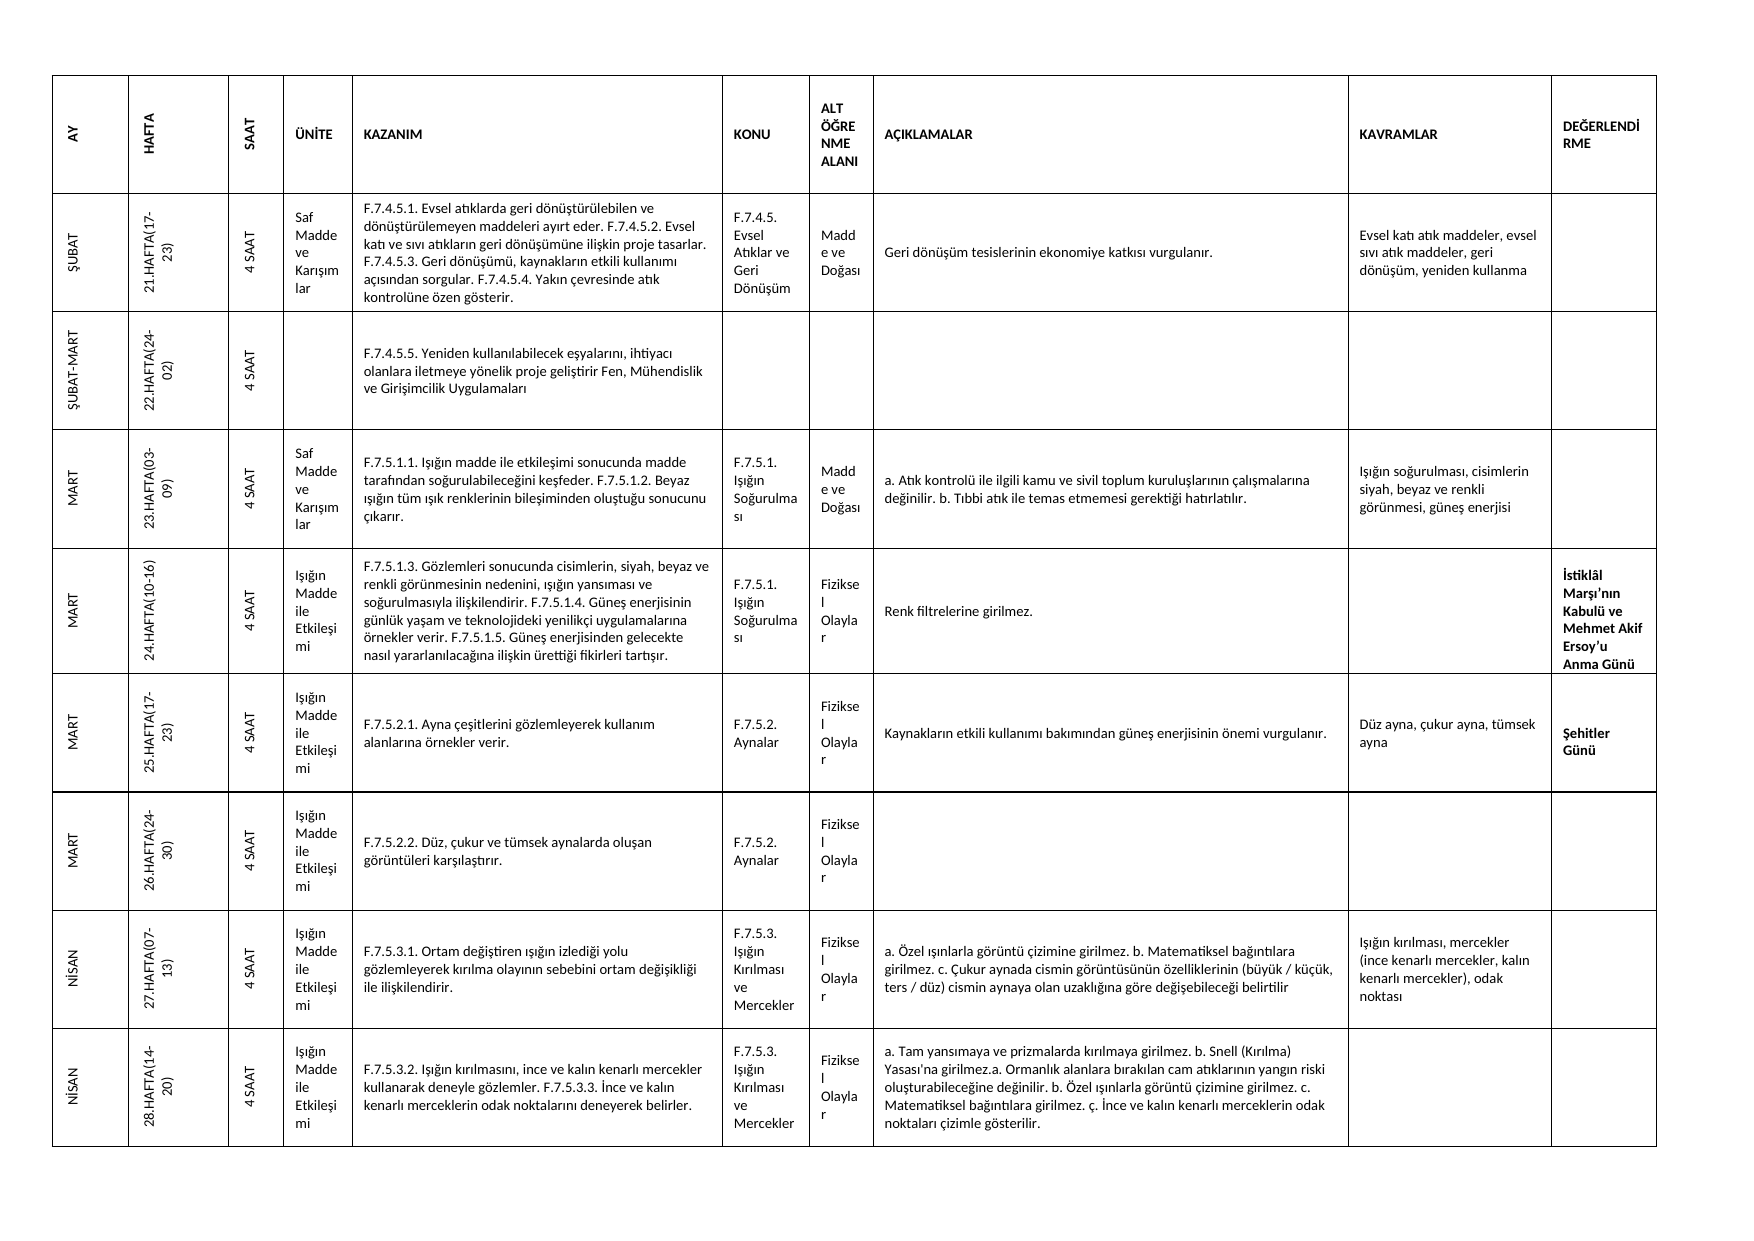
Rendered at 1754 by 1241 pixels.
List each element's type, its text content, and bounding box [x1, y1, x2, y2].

table_cell MART [53, 549, 128, 673]
table_cell Fiziksel Olaylar [810, 911, 873, 1028]
table_cell F.7.5.3.2. Işığın kırılmasını, ince ve kalın kenarlı mercekler kullanarak deneyle gözlemler. F.7.5.3.3. İnce ve kalın kenarlı merceklerin odak noktalarını deneyerek belirler. [353, 1029, 722, 1146]
table_cell F.7.5.3. Işığın Kırılması ve Mercekler [723, 1029, 809, 1146]
table_cell 24.HAFTA(10-16) [129, 549, 228, 673]
table_cell Madde ve Doğası [810, 194, 873, 311]
table_cell MART [53, 430, 128, 547]
table_cell NİSAN [53, 911, 128, 1028]
table_cell Fiziksel Olaylar [810, 1029, 873, 1146]
table_cell a. Tam yansımaya ve prizmalarda kırılmaya girilmez. b. Snell (Kırılma) Yasası'na girilmez.a. Ormanlık alanlara bırakılan cam atıklarının yangın riski oluşturabileceğine değinilir. b. Özel ışınlarla görüntü çizimine girilmez. c. Matematiksel bağıntılara girilmez. ç. İnce ve kalın kenarlı merceklerin odak noktaları çizimle gösterilir. [874, 1029, 1348, 1146]
table_cell 28.HAFTA(14-20) [129, 1029, 228, 1146]
table_cell İstiklâl Marşı’nın Kabulü ve Mehmet Akif Ersoy’u Anma Günü [1552, 549, 1656, 673]
table_cell F.7.4.5.5. Yeniden kullanılabilecek eşyalarını, ihtiyacı olanlara iletmeye yönelik proje geliştirir Fen, Mühendislik ve Girişimcilik Uygulamaları [353, 312, 722, 429]
table_cell [1552, 1029, 1656, 1146]
table_cell MART [53, 793, 128, 909]
table_header AÇIKLAMALAR [874, 76, 1348, 193]
table_cell Işığın Madde ile Etkileşimi [284, 549, 352, 673]
table_cell F.7.5.1. Işığın Soğurulması [723, 549, 809, 673]
table_cell Işığın soğurulması, cisimlerin siyah, beyaz ve renkli görünmesi, güneş enerjisi [1349, 430, 1551, 547]
table_cell 26.HAFTA(24-30) [129, 793, 228, 909]
table_cell F.7.5.1. Işığın Soğurulması [723, 430, 809, 547]
table_cell [1349, 312, 1551, 429]
table_cell Işığın Madde ile Etkileşimi [284, 1029, 352, 1146]
table_cell 4 SAAT [229, 1029, 283, 1146]
table_cell F.7.4.5. Evsel Atıklar ve Geri Dönüşüm [723, 194, 809, 311]
table_header KONU [723, 76, 809, 193]
table_cell [874, 312, 1348, 429]
table_cell NİSAN [53, 1029, 128, 1146]
table_cell 4 SAAT [229, 312, 283, 429]
table_cell MART [53, 674, 128, 791]
table_header AY [53, 76, 128, 193]
table_cell F.7.5.3.1. Ortam değiştiren ışığın izlediği yolu gözlemleyerek kırılma olayının sebebini ortam değişikliği ile ilişkilendirir. [353, 911, 722, 1028]
table_cell ŞUBAT [53, 194, 128, 311]
table_cell a. Özel ışınlarla görüntü çizimine girilmez. b. Matematiksel bağıntılara girilmez. c. Çukur aynada cismin görüntüsünün özelliklerinin (büyük / küçük, ters / düz) cismin aynaya olan uzaklığına göre değişebileceği belirtilir [874, 911, 1348, 1028]
table_cell Şehitler Günü [1552, 674, 1656, 791]
table_header SAAT [229, 76, 283, 193]
table_cell [1552, 430, 1656, 547]
table_cell 23.HAFTA(03-09) [129, 430, 228, 547]
table_header KAZANIM [353, 76, 722, 193]
table_cell F.7.5.2. Aynalar [723, 793, 809, 909]
table_cell Fiziksel Olaylar [810, 674, 873, 791]
table_cell [810, 312, 873, 429]
table_cell Işığın kırılması, mercekler (ince kenarlı mercekler, kalın kenarlı mercekler), odak noktası [1349, 911, 1551, 1028]
table_cell F.7.5.3. Işığın Kırılması ve Mercekler [723, 911, 809, 1028]
table_cell F.7.4.5.1. Evsel atıklarda geri dönüştürülebilen ve dönüştürülemeyen maddeleri ayırt eder. F.7.4.5.2. Evsel katı ve sıvı atıkların geri dönüşümüne ilişkin proje tasarlar. F.7.4.5.3. Geri dönüşümü, kaynakların etkili kullanımı açısından sorgular. F.7.4.5.4. Yakın çevresinde atık kontrolüne özen gösterir. [353, 194, 722, 311]
table_cell [1349, 549, 1551, 673]
table_header KAVRAMLAR [1349, 76, 1551, 193]
table_cell Kaynakların etkili kullanımı bakımından güneş enerjisinin önemi vurgulanır. [874, 674, 1348, 791]
table_cell Düz ayna, çukur ayna, tümsek ayna [1349, 674, 1551, 791]
table_cell Geri dönüşüm tesislerinin ekonomiye katkısı vurgulanır. [874, 194, 1348, 311]
table_header ALT ÖĞRENME ALANI [810, 76, 873, 193]
table_cell ŞUBAT-MART [53, 312, 128, 429]
table_cell a. Atık kontrolü ile ilgili kamu ve sivil toplum kuruluşlarının çalışmalarına değinilir. b. Tıbbi atık ile temas etmemesi gerektiği hatırlatılır. [874, 430, 1348, 547]
table_header ÜNİTE [284, 76, 352, 193]
table_cell F.7.5.2.2. Düz, çukur ve tümsek aynalarda oluşan görüntüleri karşılaştırır. [353, 793, 722, 909]
table_cell Madde ve Doğası [810, 430, 873, 547]
table_cell [284, 312, 352, 429]
table_cell Fiziksel Olaylar [810, 549, 873, 673]
table_cell 4 SAAT [229, 793, 283, 909]
table_header HAFTA [129, 76, 228, 193]
table_cell F.7.5.2.1. Ayna çeşitlerini gözlemleyerek kullanım alanlarına örnekler verir. [353, 674, 722, 791]
table_cell [1349, 1029, 1551, 1146]
table_cell Işığın Madde ile Etkileşimi [284, 911, 352, 1028]
table_cell [874, 793, 1348, 909]
table_cell Evsel katı atık maddeler, evsel sıvı atık maddeler, geri dönüşüm, yeniden kullanma [1349, 194, 1551, 311]
table_cell Işığın Madde ile Etkileşimi [284, 674, 352, 791]
table_header DEĞERLENDİRME [1552, 76, 1656, 193]
table_cell 22.HAFTA(24-02) [129, 312, 228, 429]
table_cell Saf Madde ve Karışımlar [284, 430, 352, 547]
table_cell Fiziksel Olaylar [810, 793, 873, 909]
table_cell [1552, 194, 1656, 311]
table_cell [1552, 793, 1656, 909]
table_cell F.7.5.1.1. Işığın madde ile etkileşimi sonucunda madde tarafından soğurulabileceğini keşfeder. F.7.5.1.2. Beyaz ışığın tüm ışık renklerinin bileşiminden oluştuğu sonucunu çıkarır. [353, 430, 722, 547]
table_cell 4 SAAT [229, 674, 283, 791]
table_cell [1552, 911, 1656, 1028]
table_cell 25.HAFTA(17-23) [129, 674, 228, 791]
table_cell 4 SAAT [229, 911, 283, 1028]
table_cell Saf Madde ve Karışımlar [284, 194, 352, 311]
table_cell F.7.5.2. Aynalar [723, 674, 809, 791]
table_cell 4 SAAT [229, 549, 283, 673]
table_cell Renk filtrelerine girilmez. [874, 549, 1348, 673]
table_cell [1349, 793, 1551, 909]
table_cell 4 SAAT [229, 430, 283, 547]
table_cell 21.HAFTA(17-23) [129, 194, 228, 311]
table_cell F.7.5.1.3. Gözlemleri sonucunda cisimlerin, siyah, beyaz ve renkli görünmesinin nedenini, ışığın yansıması ve soğurulmasıyla ilişkilendirir. F.7.5.1.4. Güneş enerjisinin günlük yaşam ve teknolojideki yenilikçi uygulamalarına örnekler verir. F.7.5.1.5. Güneş enerjisinden gelecekte nasıl yararlanılacağına ilişkin ürettiği fikirleri tartışır. [353, 549, 722, 673]
table_cell [723, 312, 809, 429]
table_cell [1552, 312, 1656, 429]
table_cell 27.HAFTA(07-13) [129, 911, 228, 1028]
table_cell 4 SAAT [229, 194, 283, 311]
table_cell Işığın Madde ile Etkileşimi [284, 793, 352, 909]
